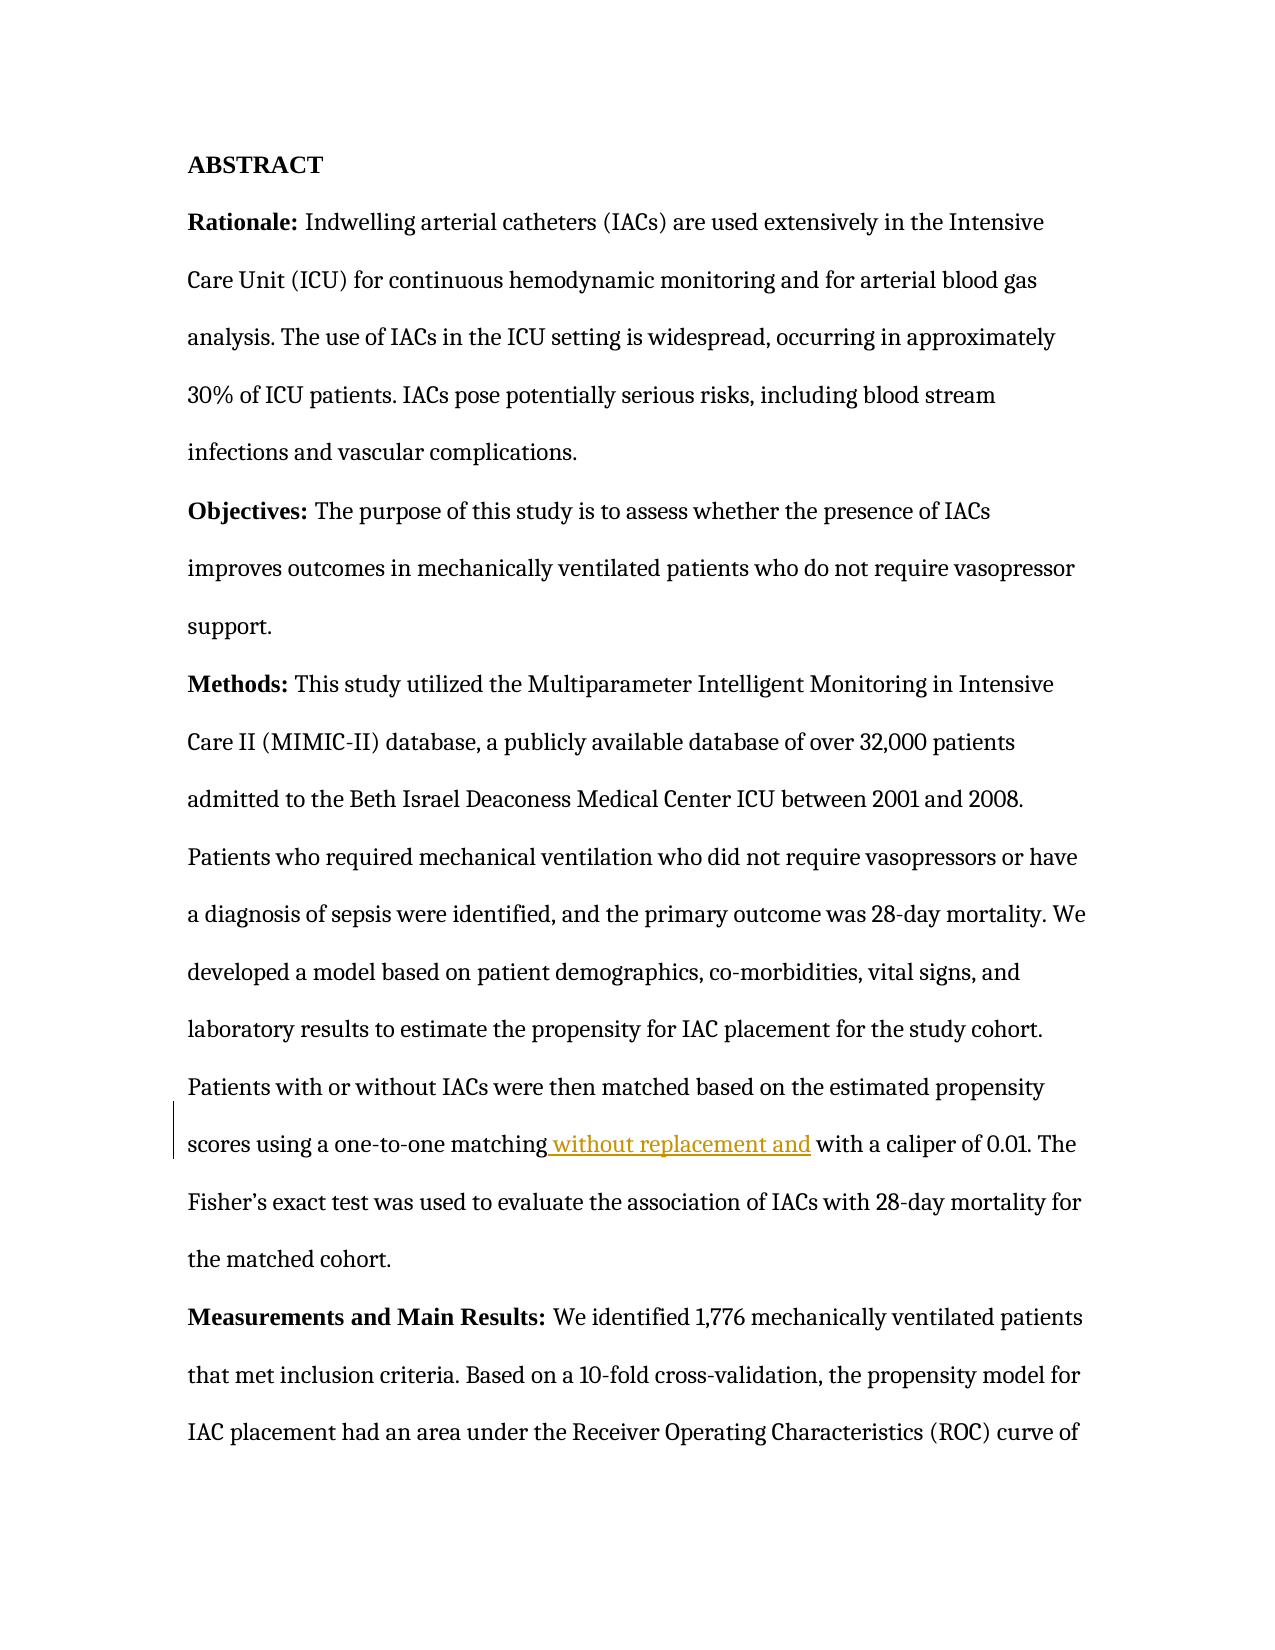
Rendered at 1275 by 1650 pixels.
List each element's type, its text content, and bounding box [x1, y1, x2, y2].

text Methods: This study utilized the Multiparameter Intelligent Monitoring in Intensive Care II (MIMIC-II) database, a publicly available database of over 32,000 patients admitted to the Beth Israel Deaconess Medical Center ICU between 2001 and 2008. Patients who required mechanical ventilation who did not require vasopressors or have a diagnosis of sepsis were identified, and the primary outcome was 28-day mortality. We developed a model based on patient demographics, co-morbidities, vital signs, and laboratory results to estimate the propensity for IAC placement for the study cohort. Patients with or without IACs were then matched based on the estimated propensity scores using a one-to-one matching with a caliper of 0.01. The Fisher’s exact test was used to evaluate the association of IACs with 28-day mortality for the matched cohort. [187, 669, 1087, 1274]
text ABSTRACT [187, 150, 1087, 179]
text Rationale: Indwelling arterial catheters (IACs) are used extensively in the Intensive Care Unit (ICU) for continuous hemodynamic monitoring and for arterial blood gas analysis. The use of IACs in the ICU setting is widespread, occurring in approximately 30% of ICU patients. IACs pose potentially serious risks, including blood stream infections and vascular complications. [187, 207, 1087, 467]
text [187, 1302, 1087, 1447]
text Objectives: The purpose of this study is to assess whether the presence of IACs improves outcomes in mechanically ventilated patients who do not require vasopressor support. [187, 496, 1087, 640]
